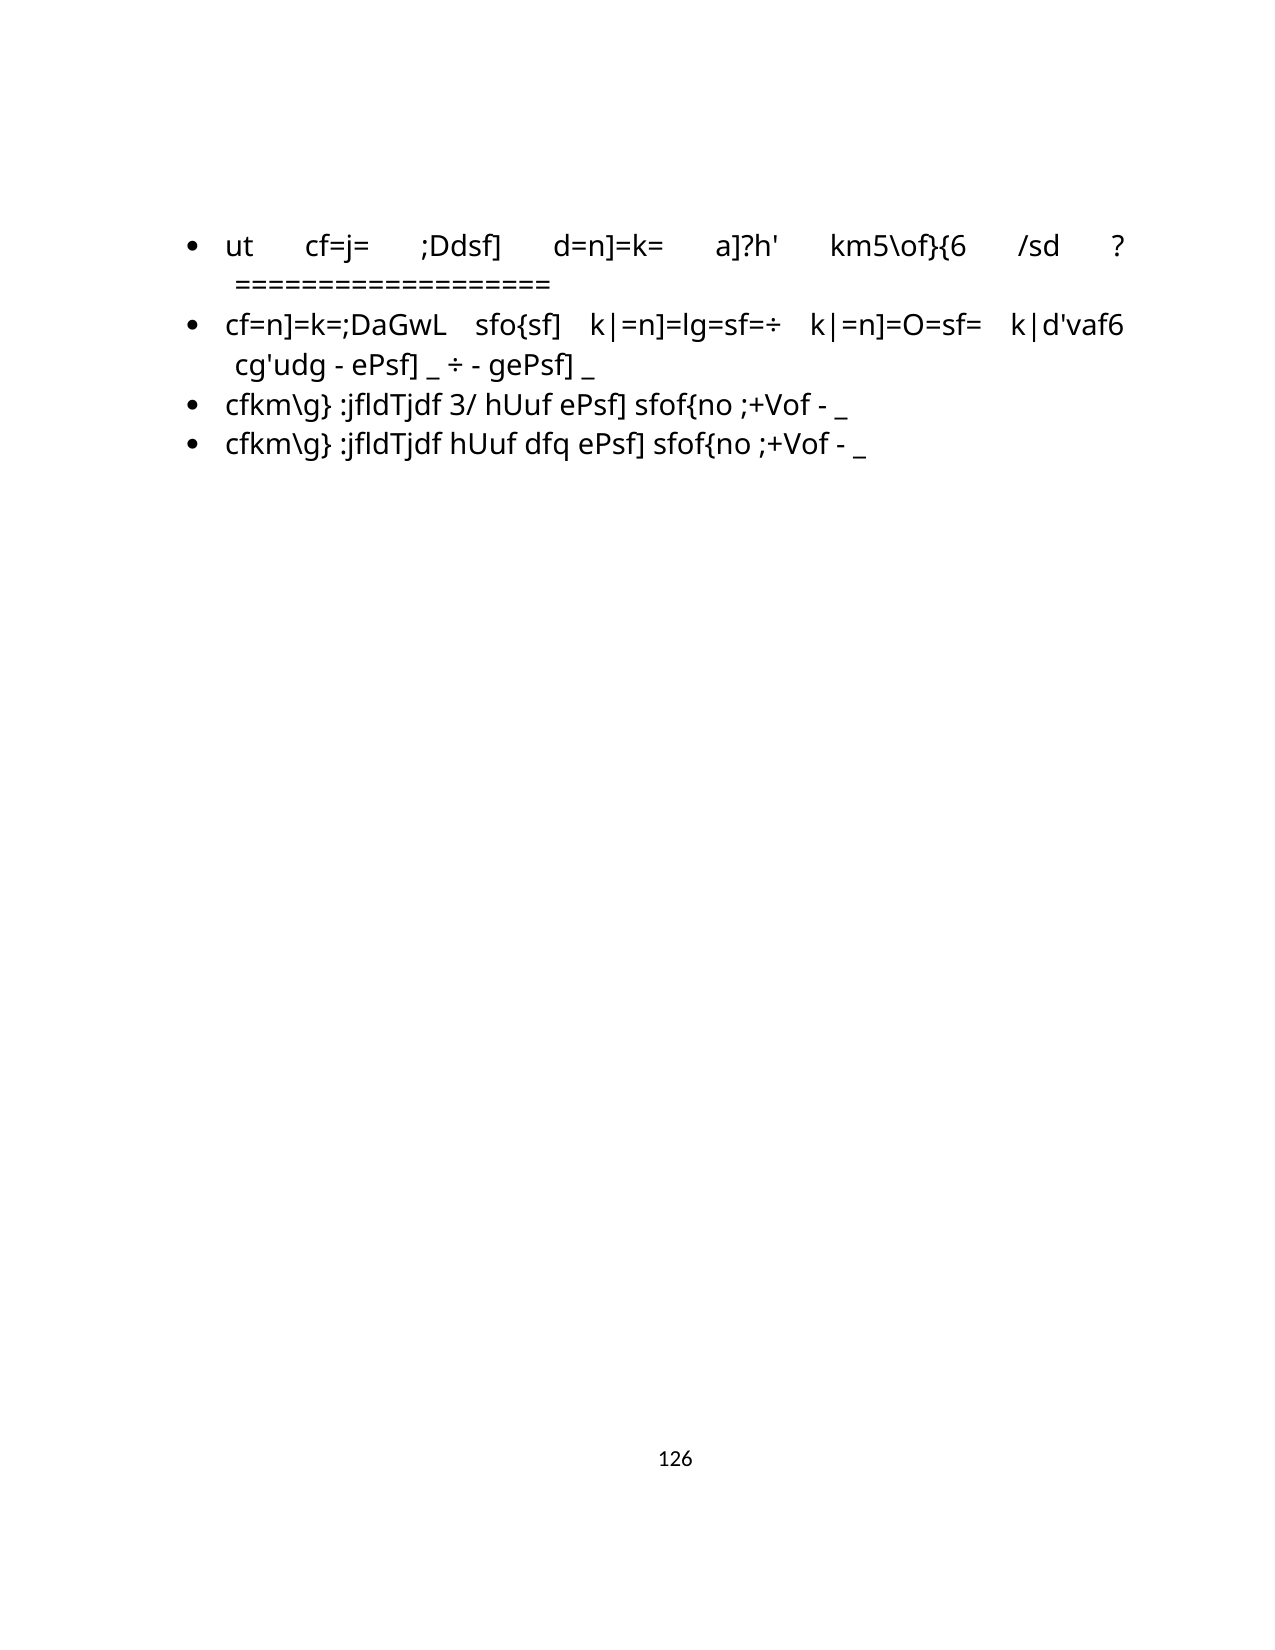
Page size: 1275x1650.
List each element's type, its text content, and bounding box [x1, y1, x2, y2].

list cfkm\g} :jfldTjdf 3/ hUuf ePsf] sfof{no ;+Vof - _ [187, 384, 1125, 423]
list ut cf=j= ;Ddsf] d=n]=k= a]?h' km5\of}{6 /sd ?=================== [187, 225, 1125, 304]
list cf=n]=k=;DaGwL sfo{sf] k|=n]=lg=sf=÷ k|=n]=O=sf= k|d'vaf6 cg'udg - ePsf] _ ÷ - gePsf] _ [187, 304, 1125, 384]
list cfkm\g} :jfldTjdf hUuf dfq ePsf] sfof{no ;+Vof - _ [187, 423, 1125, 463]
